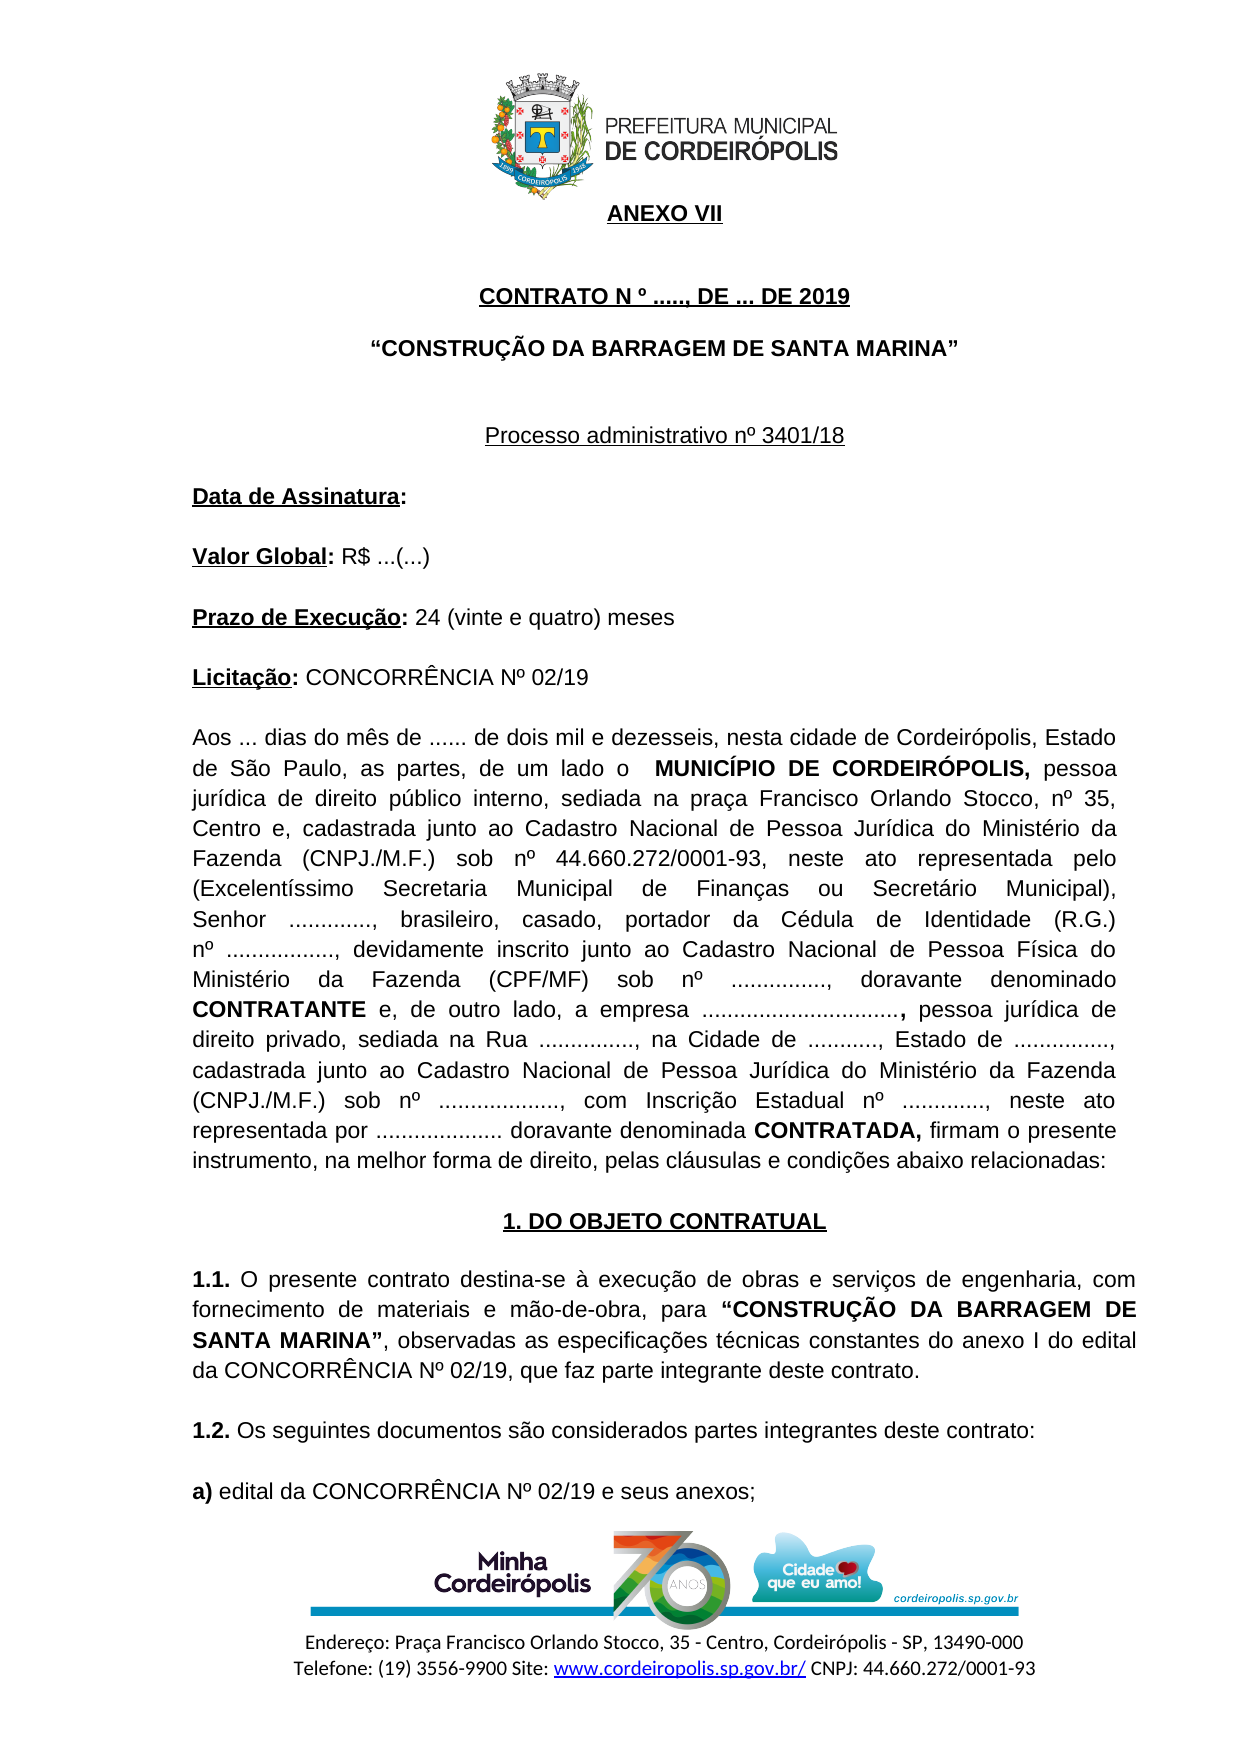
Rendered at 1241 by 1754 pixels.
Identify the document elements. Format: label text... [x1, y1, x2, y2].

title CONTRATO N º ....., DE ... DE 2019 [192, 283, 1137, 309]
text “CONSTRUÇÃO DA BARRAGEM DE SANTA MARINA” [192, 335, 1137, 362]
picture [491, 73, 838, 200]
text Data de Assinatura: [192, 483, 1137, 509]
text Licitação: CONCORRÊNCIA Nº 02/19 [192, 664, 1137, 690]
text Prazo de Execução: 24 (vinte e quatro) meses [192, 603, 1137, 630]
text Processo administrativo nº 3401/18 [192, 422, 1137, 448]
text Aos ... dias do mês de ...... de dois mil e dezesseis, nesta cidade de Cordeirópolis, Estado de São Paulo, as partes, de um lado o MUNICÍPIO DE CORDEIRÓPOLIS, pessoa jurídica de direito público interno, sediada na praça Francisco Orlando Stocco, nº 35, Centro e, cadastrada junto ao Cadastro Nacional de Pessoa Jurídica do Ministério da Fazenda (CNPJ./M.F.) sob nº 44.660.272/0001-93, neste ato representada pelo (Excelentíssimo Secretaria Municipal de Finanças ou Secretário Municipal), Senhor ............., brasileiro, casado, portador da Cédula de Identidade (R.G.) nº ................., devidamente inscrito junto ao Cadastro Nacional de Pessoa Física do Ministério da Fazenda (CPF/MF) sob nº ..............., doravante denominado CONTRATANTE e, de outro lado, a empresa ..............................., pessoa jurídica de direito privado, sediada na Rua ..............., na Cidade de ..........., Estado de ..............., cadastrada junto ao Cadastro Nacional de Pessoa Jurídica do Ministério da Fazenda (CNPJ./M.F.) sob nº ..................., com Inscrição Estadual nº ............., neste ato representada por .................... doravante denominada CONTRATADA, firmam o presente instrumento, na melhor forma de direito, pelas cláusulas e condições abaixo relacionadas: [192, 724, 1117, 1173]
subtitle 1. DO OBJETO CONTRATUAL [192, 1208, 1137, 1234]
text 1.1. O presente contrato destina-se à execução de obras e serviços de engenharia, com fornecimento de materiais e mão-de-obra, para “CONSTRUÇÃO DA BARRAGEM DE SANTA MARINA”, observadas as especificações técnicas constantes do anexo I do edital da CONCORRÊNCIA Nº 02/19, que faz parte integrante deste contrato. [192, 1266, 1137, 1383]
text Valor Global: R$ ...(...) [192, 543, 1137, 569]
text 1.2. Os seguintes documentos são considerados partes integrantes deste contrato: [192, 1417, 1137, 1443]
text a) edital da CONCORRÊNCIA Nº 02/19 e seus anexos; [192, 1478, 1137, 1504]
picture [310, 1531, 1019, 1630]
text ANEXO VII [192, 200, 1137, 226]
